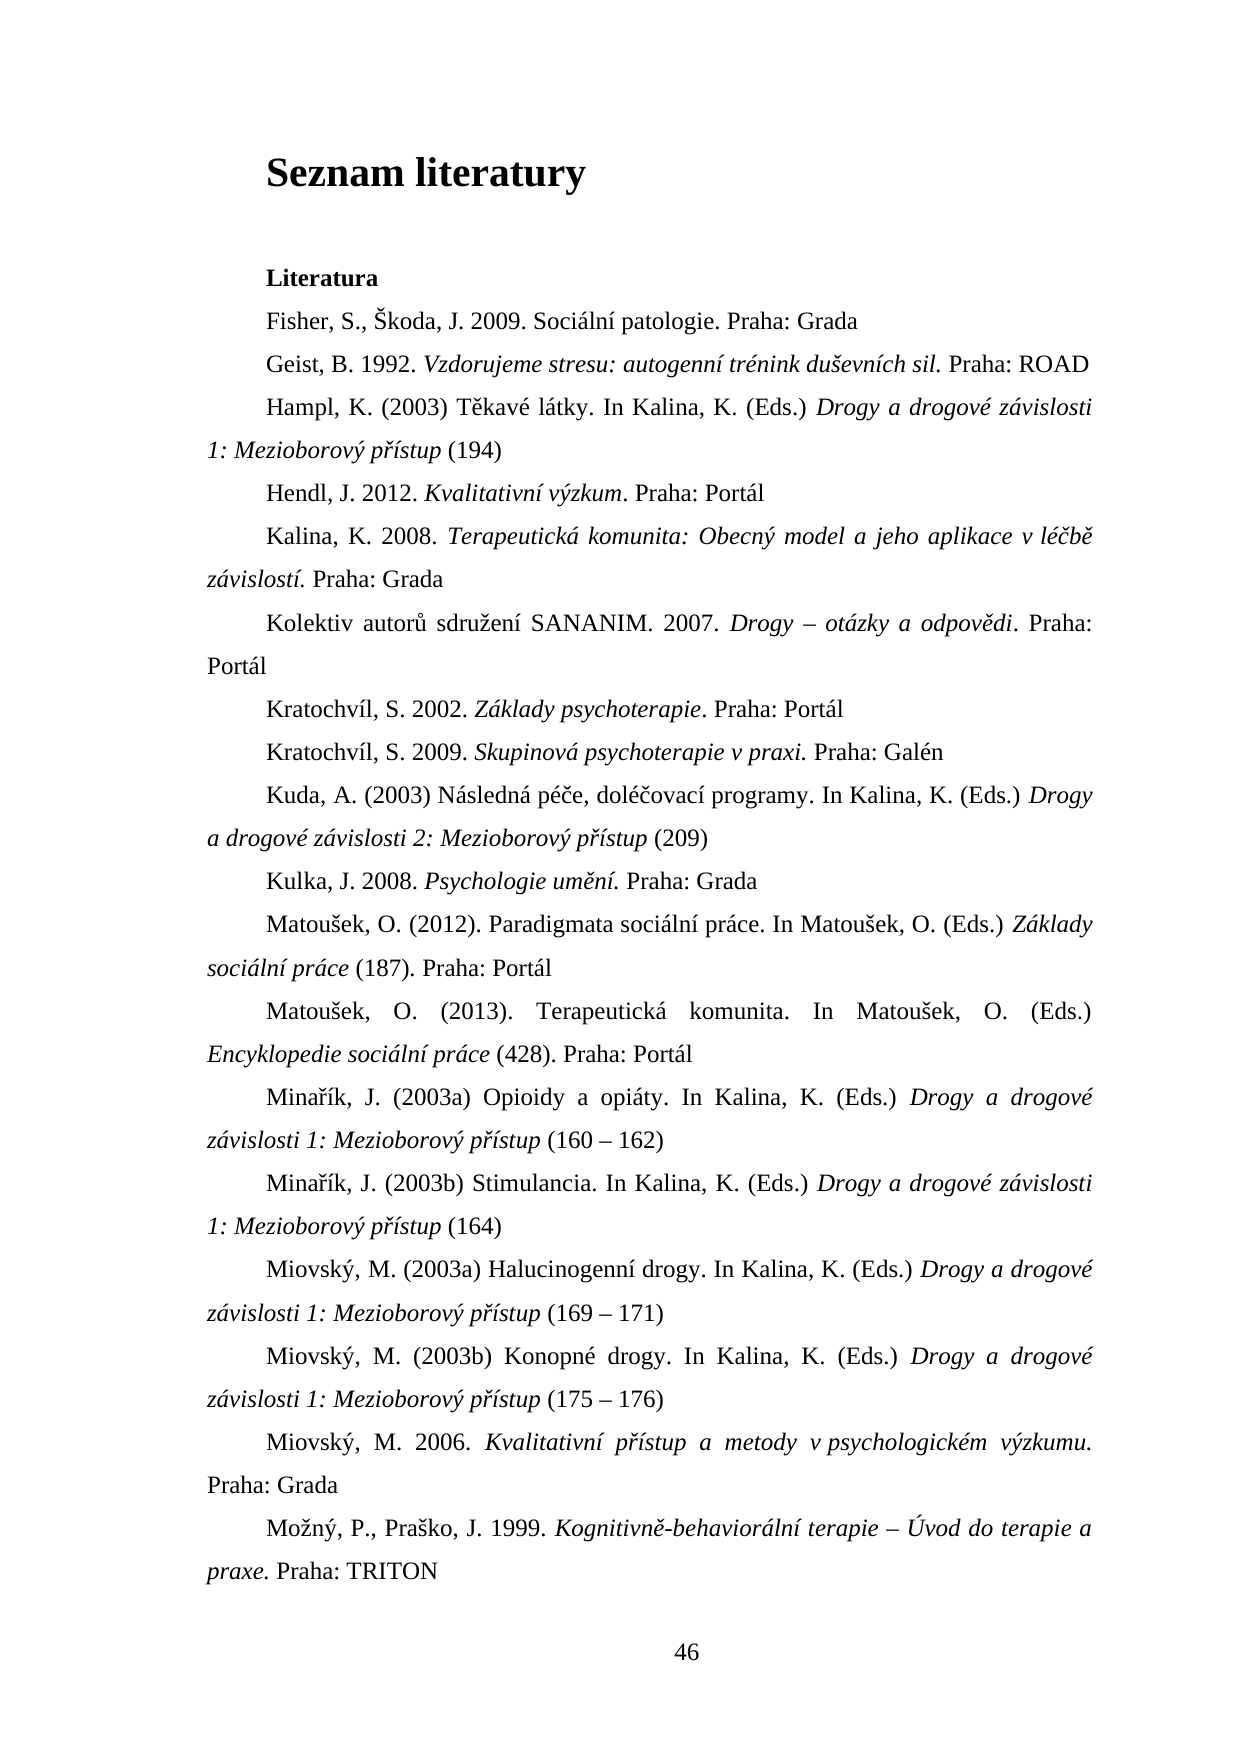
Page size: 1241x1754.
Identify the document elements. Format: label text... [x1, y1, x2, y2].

text Kalina, K. 2008. Terapeutická komunita: Obecný model a jeho aplikace v léčbě závislostí. Praha: Grada [207, 521, 1092, 593]
text Miovský, M. (2003b) Konopné drogy. In Kalina, K. (Eds.) Drogy a drogové závislosti 1: Mezioborový přístup (175 – 176) [207, 1341, 1092, 1413]
text Literatura [207, 263, 1092, 291]
text Kulka, J. 2008. Psychologie umění. Praha: Grada [207, 866, 1092, 895]
text Kolektiv autorů sdružení SANANIM. 2007. Drogy – otázky a odpovědi. Praha: Portál [207, 608, 1092, 679]
text Matoušek, O. (2013). Terapeutická komunita. In Matoušek, O. (Eds.) Encyklopedie sociální práce (428). Praha: Portál [207, 996, 1092, 1068]
text Kratochvíl, S. 2002. Základy psychoterapie. Praha: Portál [207, 694, 1092, 723]
text Hendl, J. 2012. Kvalitativní výzkum. Praha: Portál [207, 478, 1092, 507]
text Matoušek, O. (2012). Paradigmata sociální práce. In Matoušek, O. (Eds.) Základy sociální práce (187). Praha: Portál [207, 909, 1092, 981]
text Minařík, J. (2003b) Stimulancia. In Kalina, K. (Eds.) Drogy a drogové závislosti 1: Mezioborový přístup (164) [207, 1168, 1092, 1240]
text Hampl, K. (2003) Těkavé látky. In Kalina, K. (Eds.) Drogy a drogové závislosti 1: Mezioborový přístup (194) [207, 392, 1092, 464]
text Kratochvíl, S. 2009. Skupinová psychoterapie v praxi. Praha: Galén [207, 737, 1092, 766]
text Možný, P., Praško, J. 1999. Kognitivně-behaviorální terapie – Úvod do terapie a praxe. Praha: TRITON [207, 1513, 1092, 1585]
text Fisher, S., Škoda, J. 2009. Sociální patologie. Praha: Grada [207, 306, 1092, 334]
text Kuda, A. (2003) Následná péče, doléčovací programy. In Kalina, K. (Eds.) Drogy a drogové závislosti 2: Mezioborový přístup (209) [207, 780, 1092, 852]
subtitle Seznam literatury [207, 148, 1092, 196]
text Miovský, M. 2006. Kvalitativní přístup a metody v psychologickém výzkumu. Praha: Grada [207, 1427, 1092, 1499]
text Miovský, M. (2003a) Halucinogenní drogy. In Kalina, K. (Eds.) Drogy a drogové závislosti 1: Mezioborový přístup (169 – 171) [207, 1254, 1092, 1326]
text Geist, B. 1992. Vzdorujeme stresu: autogenní trénink duševních sil. Praha: ROAD [207, 349, 1092, 378]
text Minařík, J. (2003a) Opioidy a opiáty. In Kalina, K. (Eds.) Drogy a drogové závislosti 1: Mezioborový přístup (160 – 162) [207, 1082, 1092, 1154]
